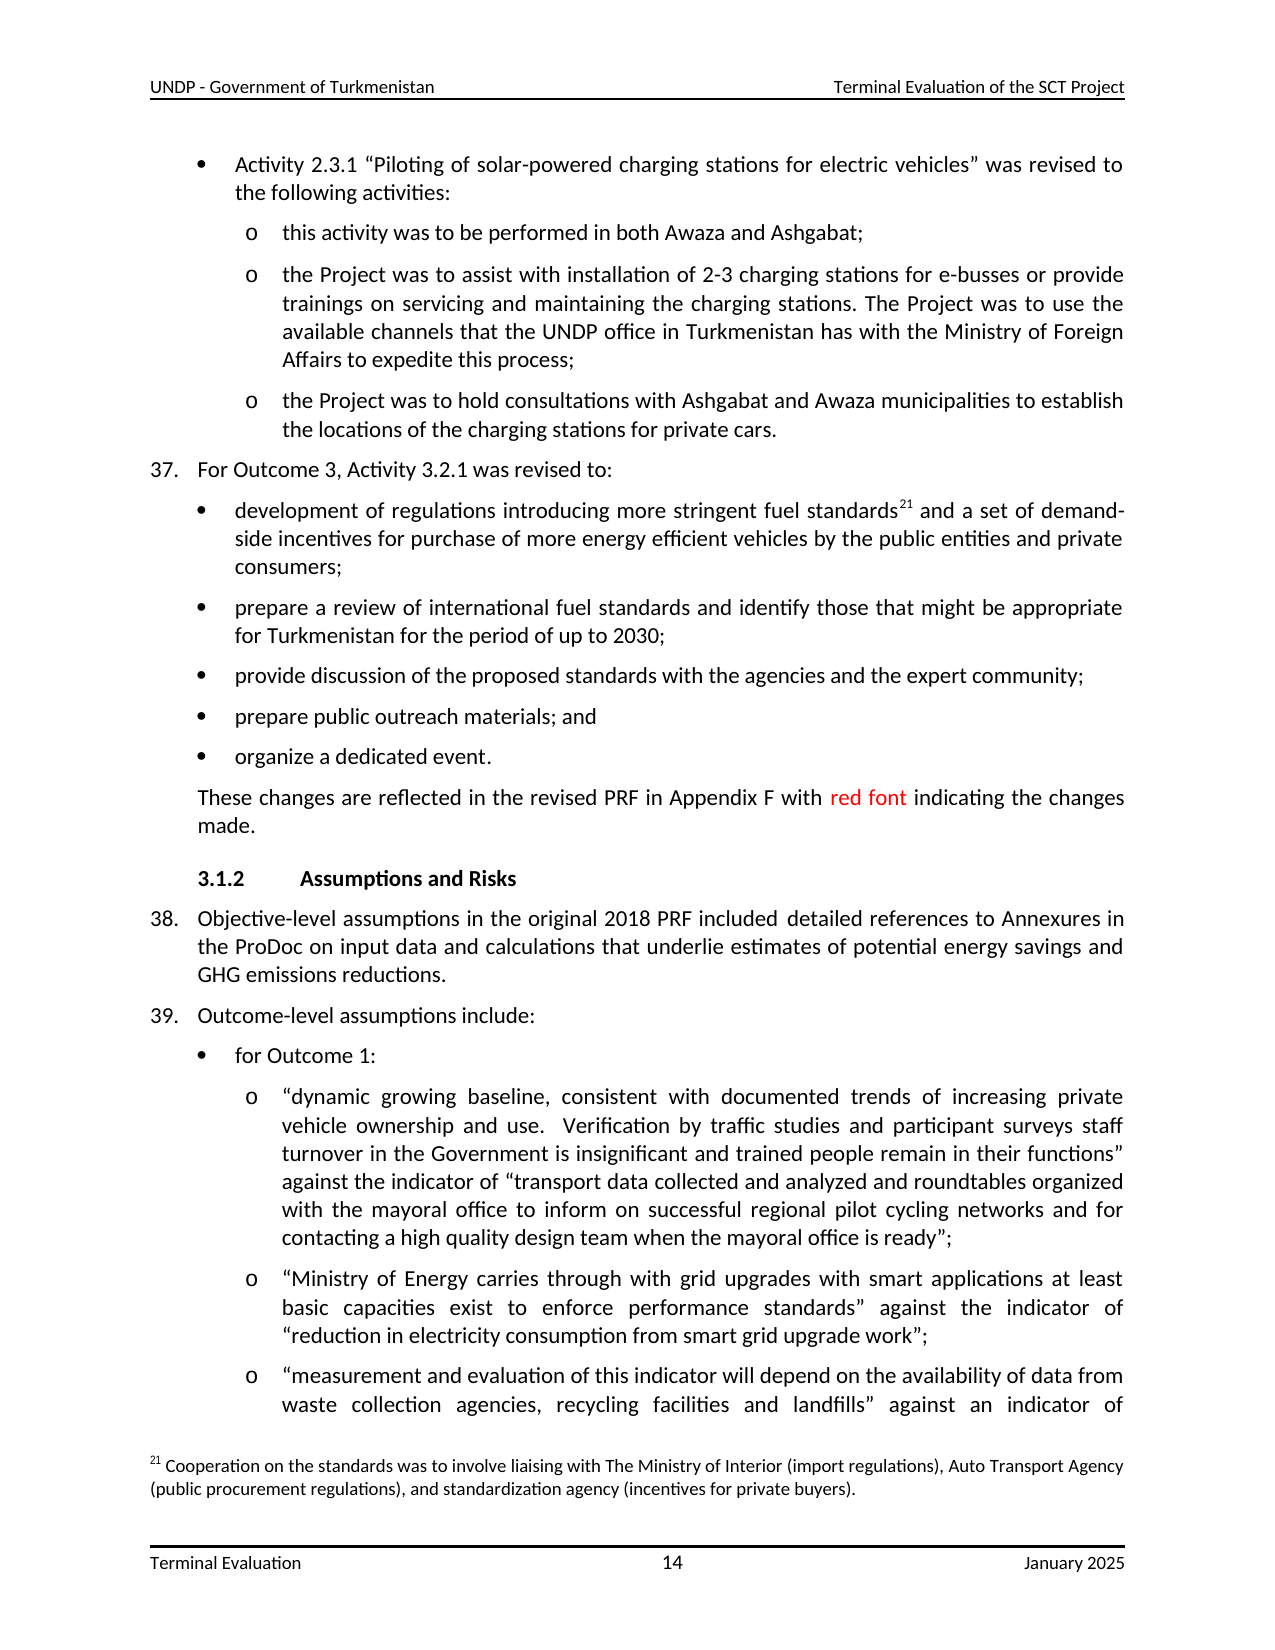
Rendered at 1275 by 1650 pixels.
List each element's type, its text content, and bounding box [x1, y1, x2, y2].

list development of regulations introducing more stringent fuel standards and a set of demand-side incentives for purchase of more energy efficient vehicles by the public entities and private consumers; [197, 496, 1125, 580]
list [244, 1361, 1125, 1419]
list For Outcome 3, Activity 3.2.1 was revised to: [150, 456, 1125, 484]
list organize a dedicated event. [197, 742, 1125, 770]
list this activity was to be performed in both Awaza and Ashgabat; [244, 218, 1125, 248]
list “Ministry of Energy carries through with grid upgrades with smart applications at least basic capacities exist to enforce performance standards” against the indicator of “reduction in electricity consumption from smart grid upgrade work”; [244, 1264, 1125, 1349]
list Outcome-level assumptions include: [150, 1001, 1125, 1029]
list the Project was to assist with installation of 2-3 charging stations for e-busses or provide trainings on servicing and maintaining the charging stations. The Project was to use the available channels that the UNDP office in Turkmenistan has with the Ministry of Foreign Affairs to expedite this process; [244, 260, 1125, 373]
list for Outcome 1: [198, 1041, 1125, 1069]
list the Project was to hold consultations with Ashgabat and Awaza municipalities to establish the locations of the charging stations for private cars. [244, 386, 1125, 443]
list prepare public outreach materials; and [197, 702, 1125, 730]
list Activity 2.3.1 “Piloting of solar-powered charging stations for electric vehicles” was revised to the following activities: [197, 150, 1125, 206]
list Objective-level assumptions in the original 2018 PRF included detailed references to Annexures in the ProDoc on input data and calculations that underlie estimates of potential energy savings and GHG emissions reductions. [150, 904, 1125, 988]
list prepare a review of international fuel standards and identify those that might be appropriate for Turkmenistan for the period of up to 2030; [197, 593, 1125, 649]
list “dynamic growing baseline, consistent with documented trends of increasing private vehicle ownership and use. Verification by traffic studies and participant surveys staff turnover in the Government is insignificant and trained people remain in their functions” against the indicator of “transport data collected and analyzed and roundtables organized with the mayoral office to inform on successful regional pilot cycling networks and for contacting a high quality design team when the mayoral office is ready”; [244, 1082, 1125, 1251]
subtitle Assumptions and Risks [197, 864, 1125, 892]
list These changes are reflected in the revised PRF in Appendix F with red font indicating the changes made. [197, 783, 1125, 839]
list provide discussion of the proposed standards with the agencies and the expert community; [197, 661, 1125, 689]
